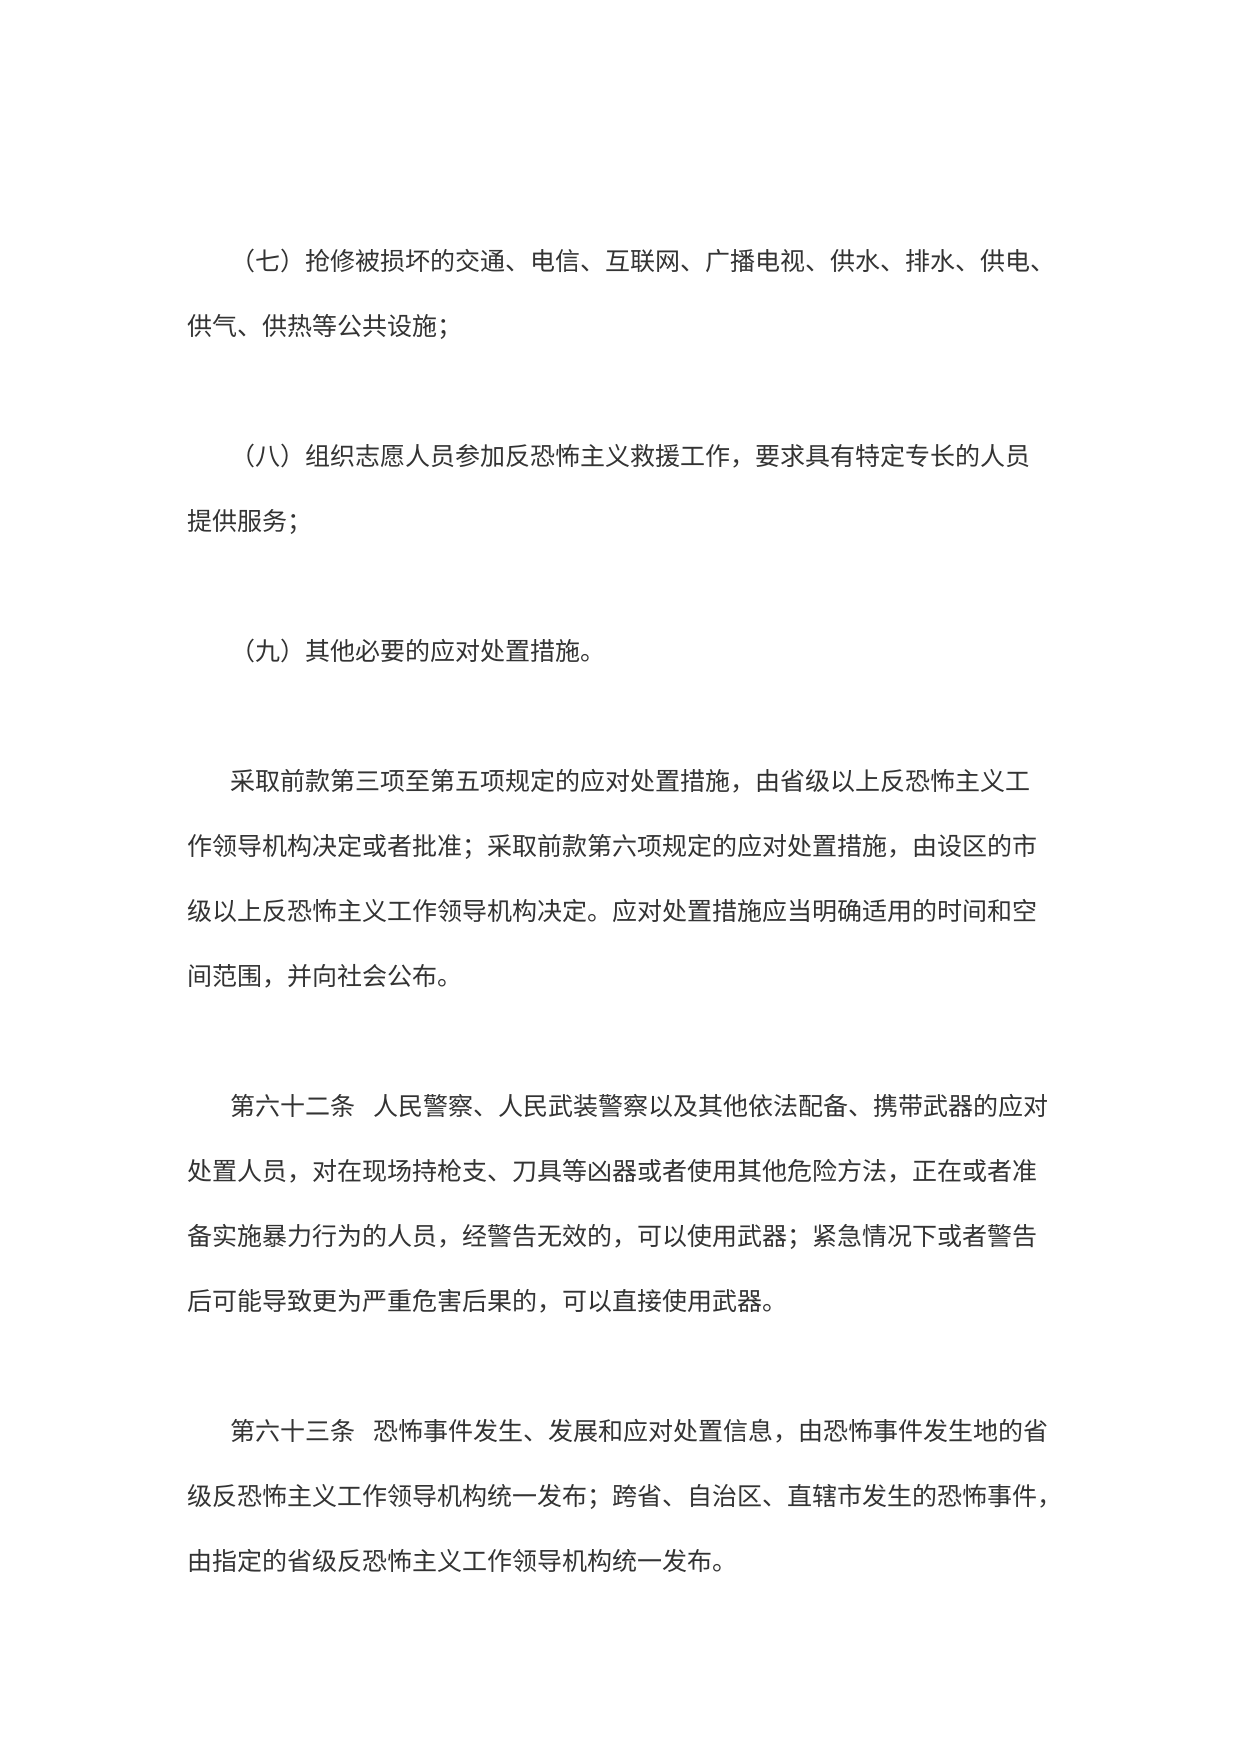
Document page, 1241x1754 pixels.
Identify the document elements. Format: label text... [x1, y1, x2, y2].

text 第六十三条 恐怖事件发生、发展和应对处置信息，由恐怖事件发生地的省级反恐怖主义工作领导机构统一发布；跨省、自治区、直辖市发生的恐怖事件，由指定的省级反恐怖主义工作领导机构统一发布。 [187, 1397, 1053, 1592]
text （八）组织志愿人员参加反恐怖主义救援工作，要求具有特定专长的人员提供服务； [187, 422, 1053, 552]
text 第六十二条 人民警察、人民武装警察以及其他依法配备、携带武器的应对处置人员，对在现场持枪支、刀具等凶器或者使用其他危险方法，正在或者准备实施暴力行为的人员，经警告无效的，可以使用武器；紧急情况下或者警告后可能导致更为严重危害后果的，可以直接使用武器。 [187, 1072, 1053, 1332]
text 采取前款第三项至第五项规定的应对处置措施，由省级以上反恐怖主义工作领导机构决定或者批准；采取前款第六项规定的应对处置措施，由设区的市级以上反恐怖主义工作领导机构决定。应对处置措施应当明确适用的时间和空间范围，并向社会公布。 [187, 747, 1053, 1007]
text （九）其他必要的应对处置措施。 [187, 617, 1053, 682]
text （七）抢修被损坏的交通、电信、互联网、广播电视、供水、排水、供电、供气、供热等公共设施； [187, 227, 1053, 357]
